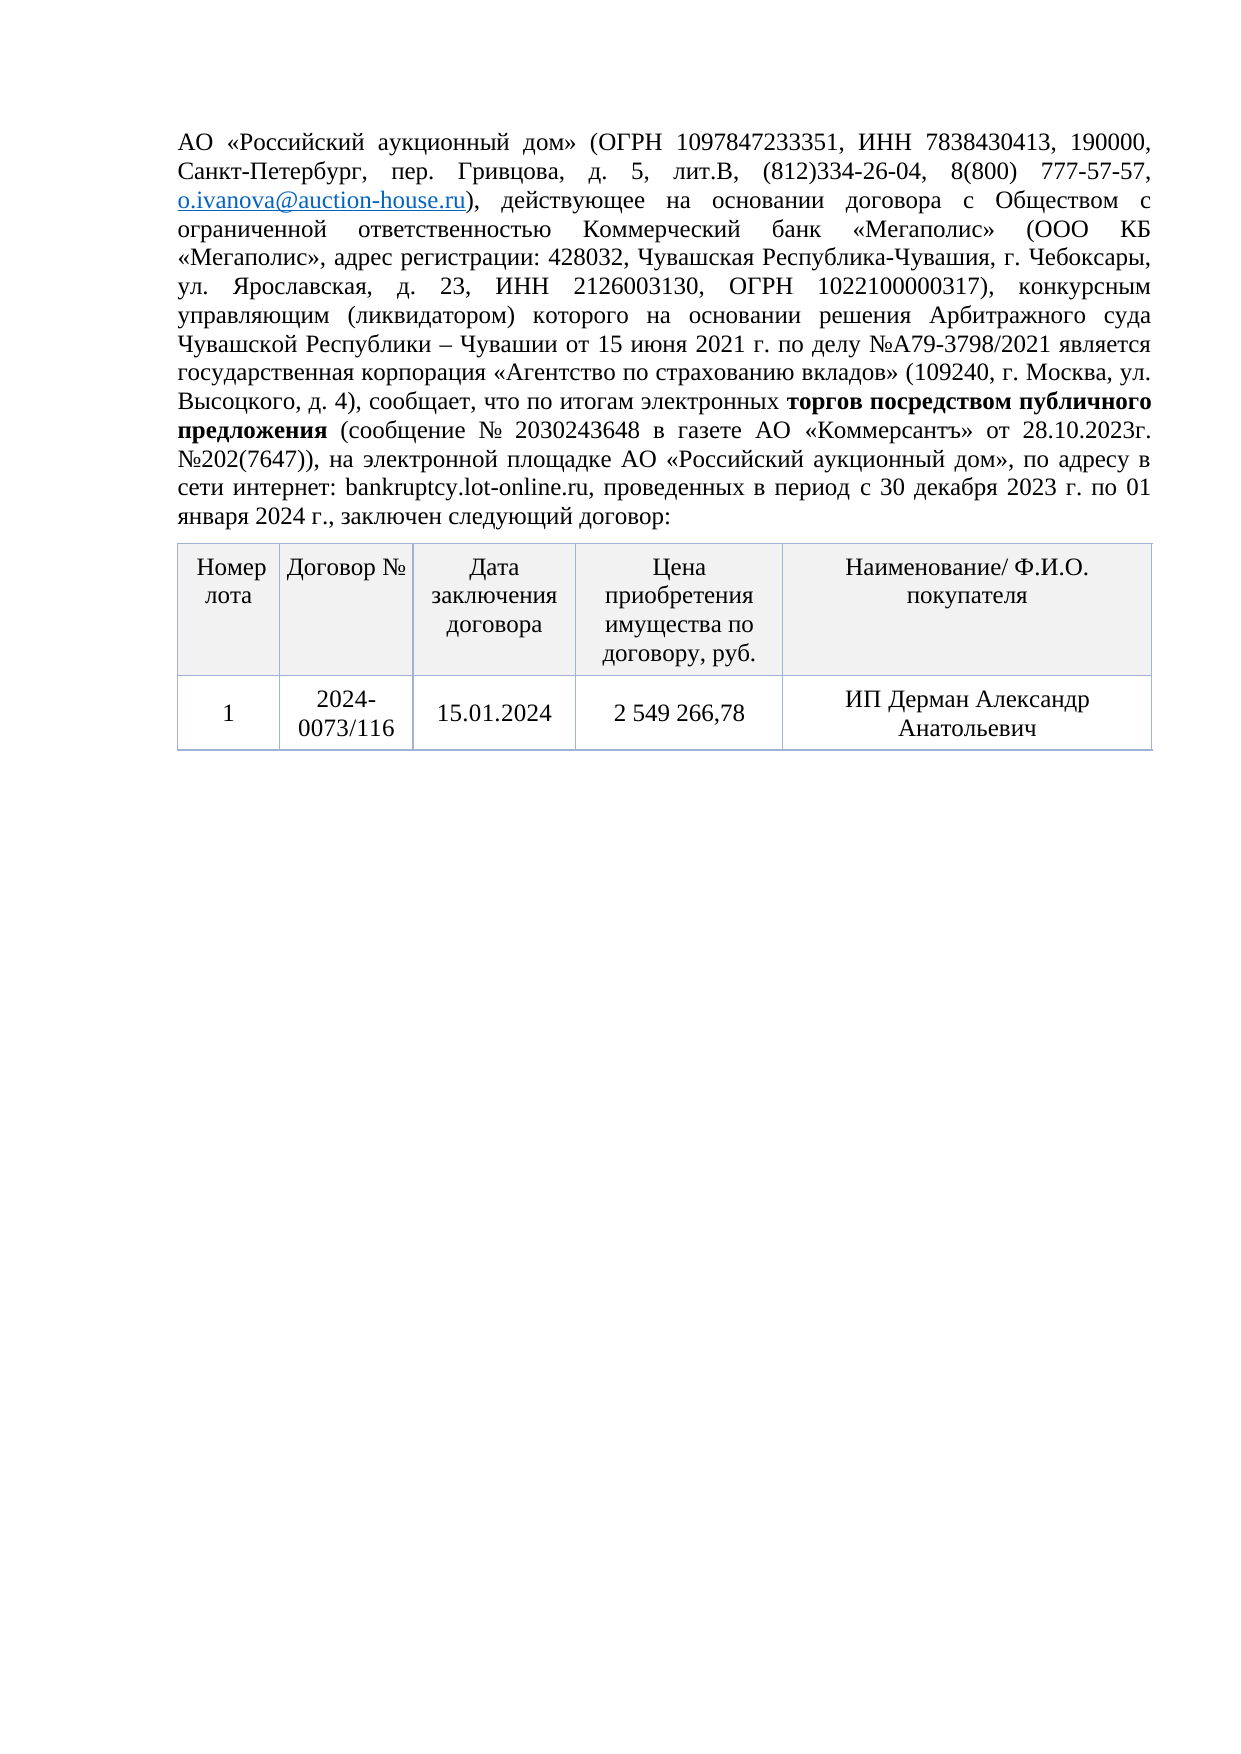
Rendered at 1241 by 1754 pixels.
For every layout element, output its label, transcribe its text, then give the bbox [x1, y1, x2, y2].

table_header Номер лота [178, 544, 279, 675]
text АО «Российский аукционный дом» (ОГРН 1097847233351, ИНН 7838430413, 190000, Санкт-Петербург, пер. Гривцова, д. 5, лит.В, (812)334-26-04, 8(800) 777-57-57, o.ivanova@auction-house.ru), действующее на основании договора с Обществом с ограниченной ответственностью Коммерческий банк «Мегаполис» (ООО КБ «Мегаполис», адрес регистрации: 428032, Чувашская Республика-Чувашия, г. Чебоксары, ул. Ярославская, д. 23, ИНН 2126003130, ОГРН 1022100000317), конкурсным управляющим (ликвидатором) которого на основании решения Арбитражного суда Чувашской Республики – Чувашии от 15 июня 2021 г. по делу №А79-3798/2021 является государственная корпорация «Агентство по страхованию вкладов» (109240, г. Москва, ул. Высоцкого, д. 4), сообщает, что по итогам электронных торгов посредством публичного предложения (сообщение № 2030243648 в газете АО «Коммерсантъ» от 28.10.2023г. №202(7647)), на электронной площадке АО «Российский аукционный дом», по адресу в сети интернет: bankruptcy.lot-online.ru, проведенных в период с 30 декабря 2023 г. по 01 января 2024 г., заключен следующий договор: [177, 127, 1152, 530]
table_header Дата заключения договора [414, 544, 575, 675]
table_header Договор № [280, 544, 412, 675]
table_header Цена приобретения имущества по договору, руб. [576, 544, 782, 675]
table_cell 2024-0073/116 [280, 676, 412, 749]
table_cell 2 549 266,78 [576, 676, 782, 749]
table_cell ИП Дерман Александр Анатольевич [783, 676, 1151, 749]
table_header Наименование/ Ф.И.О. покупателя [783, 544, 1151, 675]
table_cell 1 [178, 676, 279, 749]
table_cell 15.01.2024 [414, 676, 575, 749]
